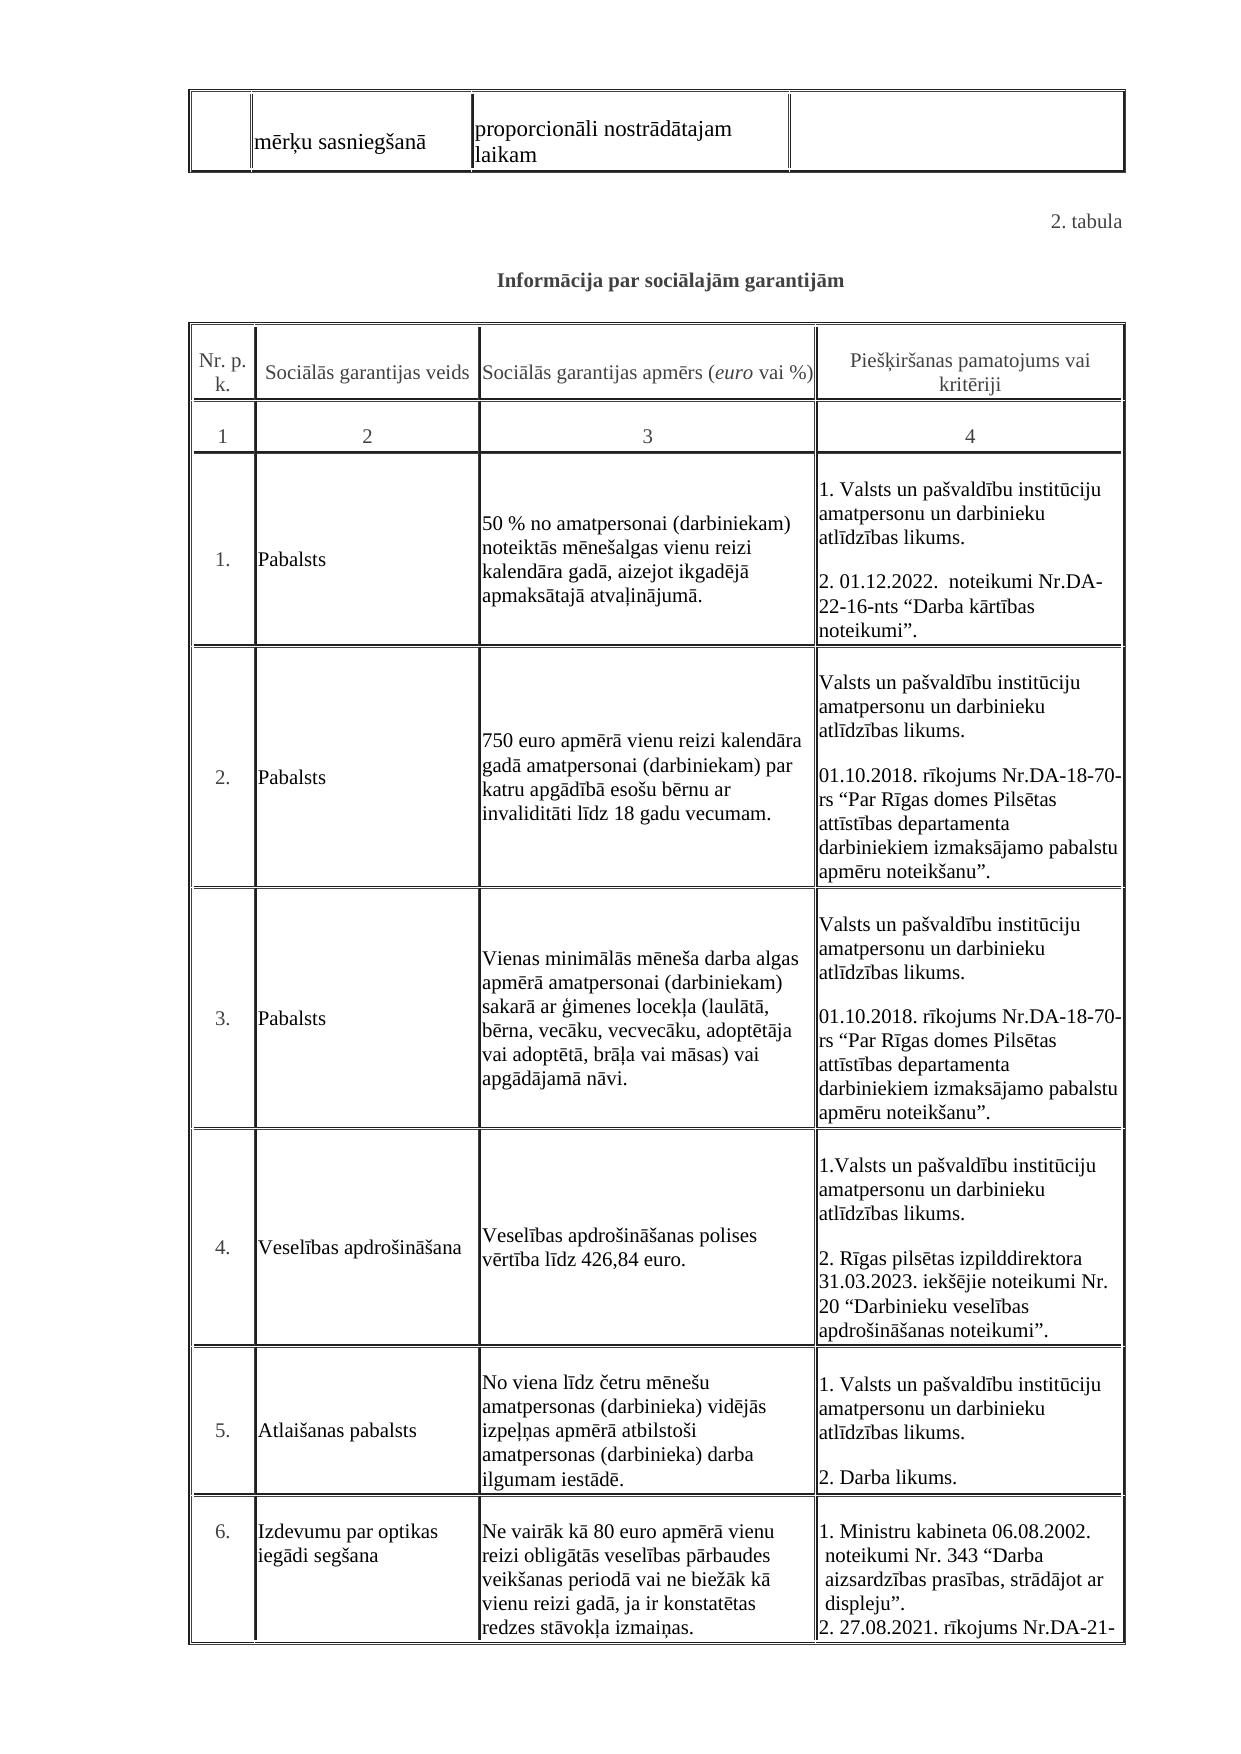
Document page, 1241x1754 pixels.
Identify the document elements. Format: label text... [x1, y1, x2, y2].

table_cell Pabalsts [257, 889, 478, 1127]
table_cell 1. [192, 451, 254, 644]
table_cell 750 euro apmērā vienu reizi kalendāra gadā amatpersonai (darbiniekam) par katru apgādībā esošu bērnu ar invaliditāti līdz 18 gadu vecumam. [481, 648, 814, 886]
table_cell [816, 1493, 1124, 1642]
table_cell No viena līdz četru mēnešu amatpersonas (darbinieka) vidējās izpeļņas apmērā atbilstoši amatpersonas (darbinieka) darba ilgumam iestādē. [481, 1348, 814, 1493]
table_header Sociālās garantijas apmērs (euro vai %) [479, 323, 816, 398]
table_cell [251, 90, 472, 170]
table_header Piešķiršanas pamatojums vai kritēriji [816, 325, 1123, 398]
table_cell Pabalsts [257, 648, 478, 886]
table_cell 5. [192, 1344, 254, 1493]
table_cell 2. [192, 644, 254, 886]
table_cell Valsts un pašvaldību institūciju amatpersonu un darbinieku atlīdzības likums. 01.10.2018. rīkojums Nr.DA-18-70-rs “Par Rīgas domes Pilsētas attīstības departamenta darbiniekiem izmaksājamo pabalstu apmēru noteikšanu”. [816, 886, 1124, 1127]
table_cell 1.Valsts un pašvaldību institūciju amatpersonu un darbinieku atlīdzības likums. 2. Rīgas pilsētas izpilddirektora 31.03.2023. iekšējie noteikumi Nr. 20 “Darbinieku veselības apdrošināšanas noteikumi”. [816, 1127, 1124, 1344]
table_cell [472, 92, 789, 170]
table_cell 4. [190, 1127, 255, 1344]
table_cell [479, 1493, 816, 1642]
table_cell 1. Valsts un pašvaldību institūciju amatpersonu un darbinieku atlīdzības likums. 2. Darba likums. [818, 1344, 1124, 1493]
table_cell Atlaišanas pabalsts [257, 1348, 478, 1493]
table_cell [255, 1497, 479, 1642]
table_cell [790, 92, 1123, 170]
text Informācija par sociālajām garantijām [187, 262, 1122, 292]
table_cell 50 % no amatpersonai (darbiniekam) noteiktās mēnešalgas vienu reizi kalendāra gadā, aizejot ikgadējā apmaksātajā atvaļinājumā. [481, 454, 814, 644]
table_cell Valsts un pašvaldību institūciju amatpersonu un darbinieku atlīdzības likums. 01.10.2018. rīkojums Nr.DA-18-70-rs “Par Rīgas domes Pilsētas attīstības departamenta darbiniekiem izmaksājamo pabalstu apmēru noteikšanu”. [818, 644, 1124, 886]
table_cell [192, 92, 251, 170]
table_cell Veselības apdrošināšanas polises vērtība līdz 426,84 euro. [481, 1130, 814, 1344]
table_cell 2 [257, 402, 478, 451]
table_cell 1 [192, 398, 254, 451]
table_cell 6. [192, 1493, 255, 1642]
table_cell Veselības apdrošināšana [257, 1130, 478, 1344]
table_cell 3. [190, 886, 255, 1127]
table_cell Pabalsts [257, 454, 478, 644]
table_cell 4 [818, 398, 1124, 451]
table_header Nr. p. k. [190, 323, 255, 398]
table_header Sociālās garantijas veids [255, 325, 479, 398]
text 2. tabula [187, 202, 1122, 233]
table_cell 3 [481, 402, 814, 451]
table_cell 1. Valsts un pašvaldību institūciju amatpersonu un darbinieku atlīdzības likums. 2. 01.12.2022. noteikumi Nr.DA-22-16-nts “Darba kārtības noteikumi”. [818, 451, 1123, 644]
table_cell Vienas minimālās mēneša darba algas apmērā amatpersonai (darbiniekam) sakarā ar ģimenes locekļa (laulātā, bērna, vecāku, vecvecāku, adoptētāja vai adoptētā, brāļa vai māsas) vai apgādājamā nāvi. [481, 889, 814, 1127]
